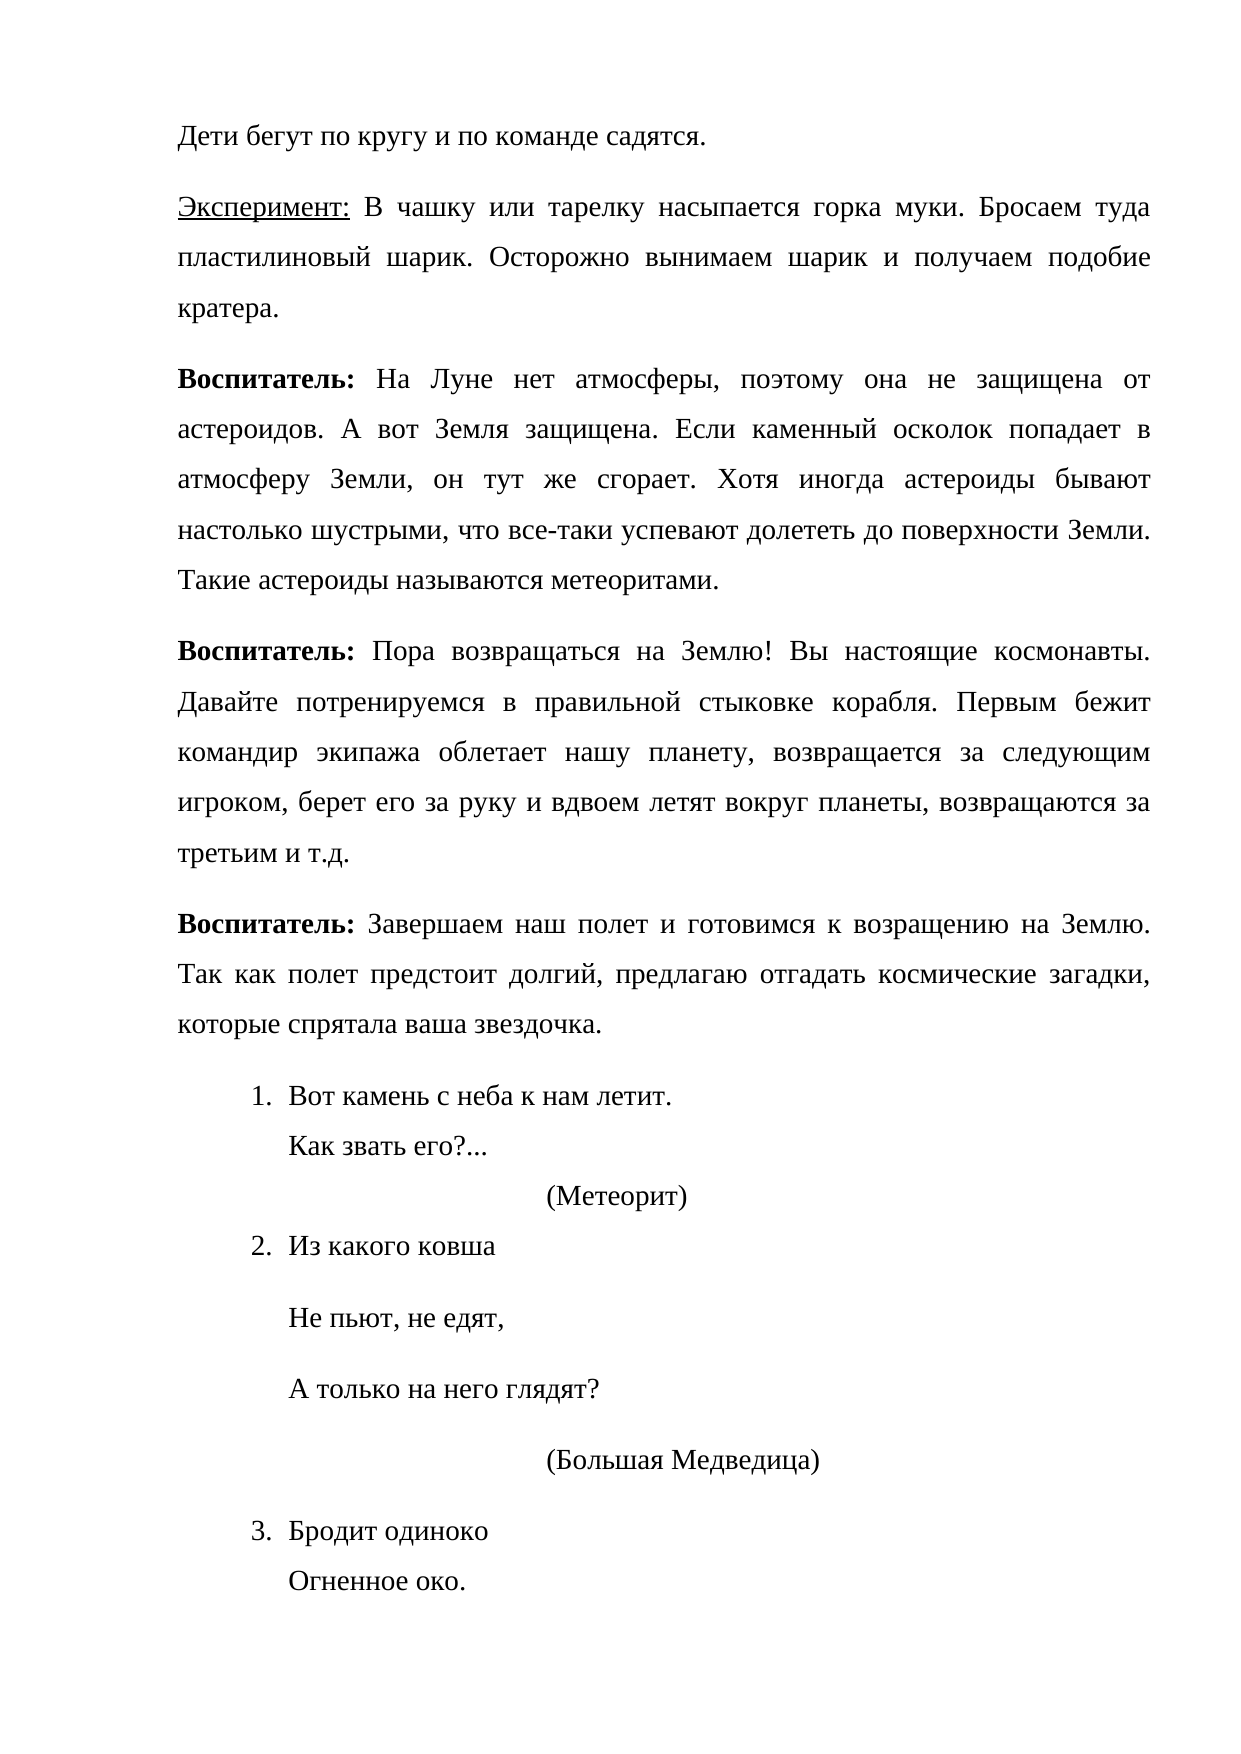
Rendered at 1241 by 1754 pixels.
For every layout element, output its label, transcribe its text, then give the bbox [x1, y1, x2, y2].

list Вот камень с неба к нам летит. [251, 1078, 1152, 1111]
text Дети бегут по кругу и по команде садятся. [177, 118, 1152, 152]
list Огненное око. [288, 1563, 1152, 1597]
text Воспитатель: На Луне нет атмосферы, поэтому она не защищена от астероидов. А вот Земля защищена. Если каменный осколок попадает в атмосферу Земли, он тут же сгорает. Хотя иногда астероиды бывают настолько шустрыми, что все-таки успевают долететь до поверхности Земли. Такие астероиды называются метеоритами. [177, 361, 1152, 596]
list (Метеорит) [288, 1178, 1152, 1212]
text Воспитатель: Пора возвращаться на Землю! Вы настоящие космонавты. Давайте потренируемся в правильной стыковке корабля. Первым бежит командир экипажа облетает нашу планету, возвращается за следующим игроком, берет его за руку и вдвоем летят вокруг планеты, возвращаются за третьим и т.д. [177, 633, 1152, 868]
text Не пьют, не едят, [288, 1300, 1152, 1333]
list Из какого ковша [251, 1228, 1152, 1262]
text Воспитатель: Завершаем наш полет и готовимся к возращению на Землю. Так как полет предстоит долгий, предлагаю отгадать космические загадки, которые спрятала ваша звездочка. [177, 906, 1152, 1040]
list Как звать его?... [288, 1128, 1152, 1161]
list Бродит одиноко [251, 1513, 1152, 1547]
text А только на него глядят? [288, 1371, 1152, 1404]
text (Большая Медведица) [288, 1442, 1152, 1476]
text Эксперимент: В чашку или тарелку насыпается горка муки. Бросаем туда пластилиновый шарик. Осторожно вынимаем шарик и получаем подобие кратера. [177, 189, 1152, 323]
